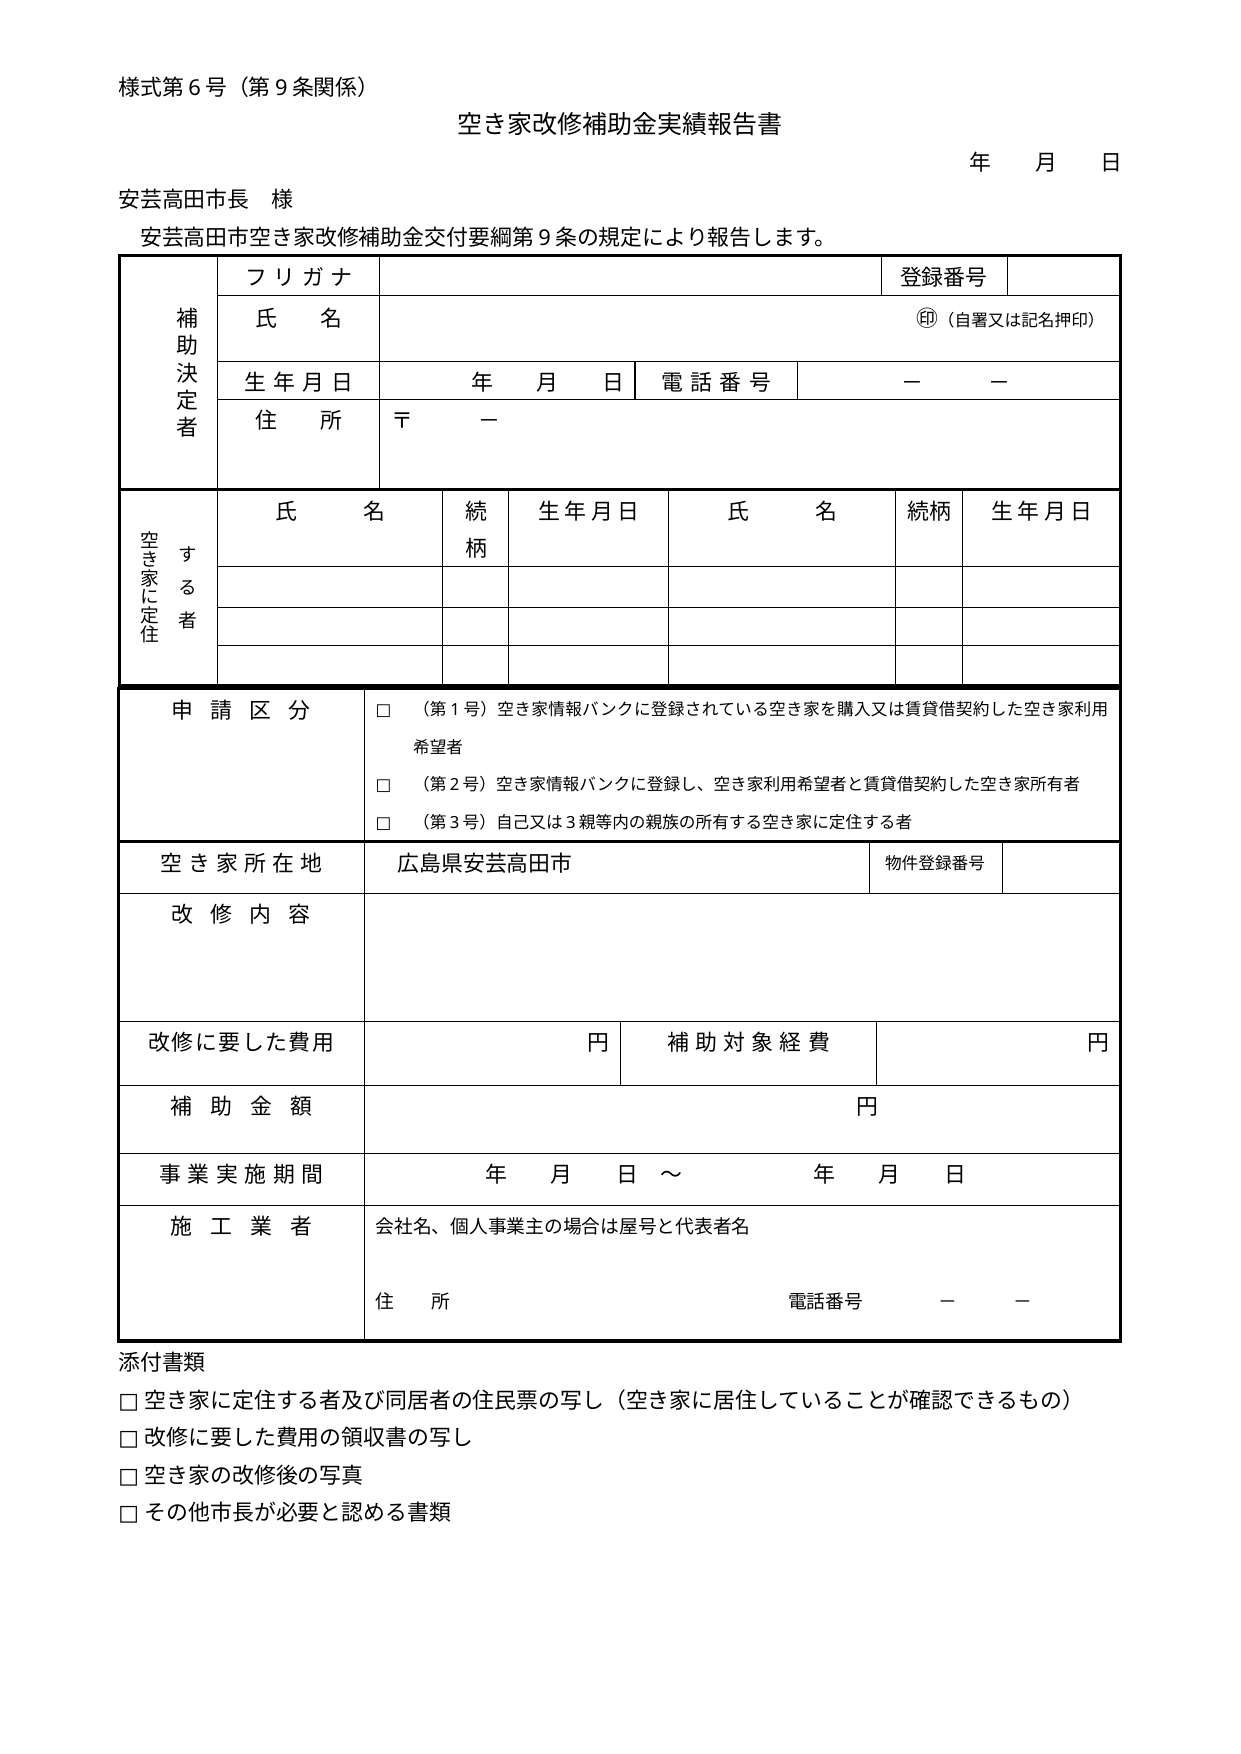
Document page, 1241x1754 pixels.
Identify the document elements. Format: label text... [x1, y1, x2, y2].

table_header 申請区分 [120, 690, 364, 840]
table_cell [669, 567, 895, 607]
table_cell する者 空き家に定住 [121, 491, 217, 684]
table_cell 円 [365, 1022, 620, 1085]
table_cell 生年月日 [218, 362, 379, 399]
table_cell 氏名 [218, 296, 379, 361]
table_cell 円 [877, 1022, 1119, 1085]
table_cell 続柄 [896, 491, 962, 566]
table_cell 補助対象経費 [621, 1022, 876, 1085]
table_cell 続柄 [443, 491, 508, 566]
table_header （第1号）空き家情報バンクに登録されている空き家を購入又は賃貸借契約した空き家利用希望者 （第2号）空き家情報バンクに登録し、空き家利用希望者と賃貸借契約した空き家所有者 （第3号）自己又は3親等内の親族の所有する空き家に定住する者 [365, 690, 1119, 840]
table_cell [963, 646, 1119, 684]
table_header [380, 257, 881, 295]
text 年 月 日 [118, 142, 1122, 179]
text 添付書類 [118, 1343, 1122, 1380]
table_cell 施工業者 [120, 1206, 364, 1339]
text 安芸高田市長 様 [118, 179, 1122, 217]
table_cell 改修に要した費用 [120, 1022, 364, 1085]
table_header フリガナ [218, 257, 379, 295]
table_cell [509, 567, 668, 607]
text 様式第6号（第9条関係） [118, 67, 1122, 104]
table_cell 事業実施期間 [120, 1154, 364, 1205]
table_cell [669, 608, 895, 645]
table_cell － － [798, 362, 1119, 399]
table_header [1008, 257, 1119, 295]
table_cell [669, 646, 895, 684]
table_cell 年 月 日 [380, 362, 634, 399]
text □ 空き家に定住する者及び同居者の住民票の写し（空き家に居住していることが確認できるもの） [118, 1380, 1122, 1417]
table_cell [218, 646, 442, 684]
table_cell [443, 646, 508, 684]
table_cell 氏名 [218, 491, 442, 566]
text 安芸高田市空き家改修補助金交付要綱第9条の規定により報告します。 [118, 217, 1122, 254]
table_cell 改修内容 [120, 894, 364, 1021]
text 空き家改修補助金実績報告書 [118, 104, 1122, 142]
table_cell 住所 [218, 400, 379, 488]
table_cell [1003, 843, 1119, 893]
table_cell 年 月 日 ～ 年 月 日 [365, 1154, 1119, 1205]
table_cell ㊞（自署又は記名押印） [380, 296, 1119, 361]
table_cell 生年月日 [963, 491, 1119, 566]
table_cell [365, 894, 1119, 1021]
table_cell [963, 567, 1119, 607]
table_cell 生年月日 [509, 491, 668, 566]
table_cell [896, 608, 962, 645]
text □ 空き家の改修後の写真 [118, 1455, 1122, 1492]
table_cell 氏名 [669, 491, 895, 566]
table_cell 物件登録番号 [870, 843, 1002, 893]
table_cell [963, 608, 1119, 645]
table_cell [443, 567, 508, 607]
table_cell [218, 567, 442, 607]
table_header 登録番号 [882, 257, 1007, 295]
table_cell 会社名、個人事業主の場合は屋号と代表者名 住 所 電話番号 － － [365, 1206, 1119, 1339]
table_cell 〒 － [380, 400, 1119, 488]
table_cell [896, 567, 962, 607]
table_cell [443, 608, 508, 645]
text □ その他市長が必要と認める書類 [118, 1492, 1122, 1530]
table_cell [509, 608, 668, 645]
table_cell [896, 646, 962, 684]
text □ 改修に要した費用の領収書の写し [118, 1417, 1122, 1455]
table_cell 広島県安芸高田市 [365, 843, 869, 893]
table_cell 空き家所在地 [120, 843, 364, 893]
table_cell 補助金額 [120, 1086, 364, 1153]
table_cell 電話番号 [636, 362, 797, 399]
table_cell [218, 608, 442, 645]
table_cell 円 [365, 1086, 1119, 1153]
table_cell [509, 646, 668, 684]
table_header 補助決定者 [121, 257, 217, 488]
